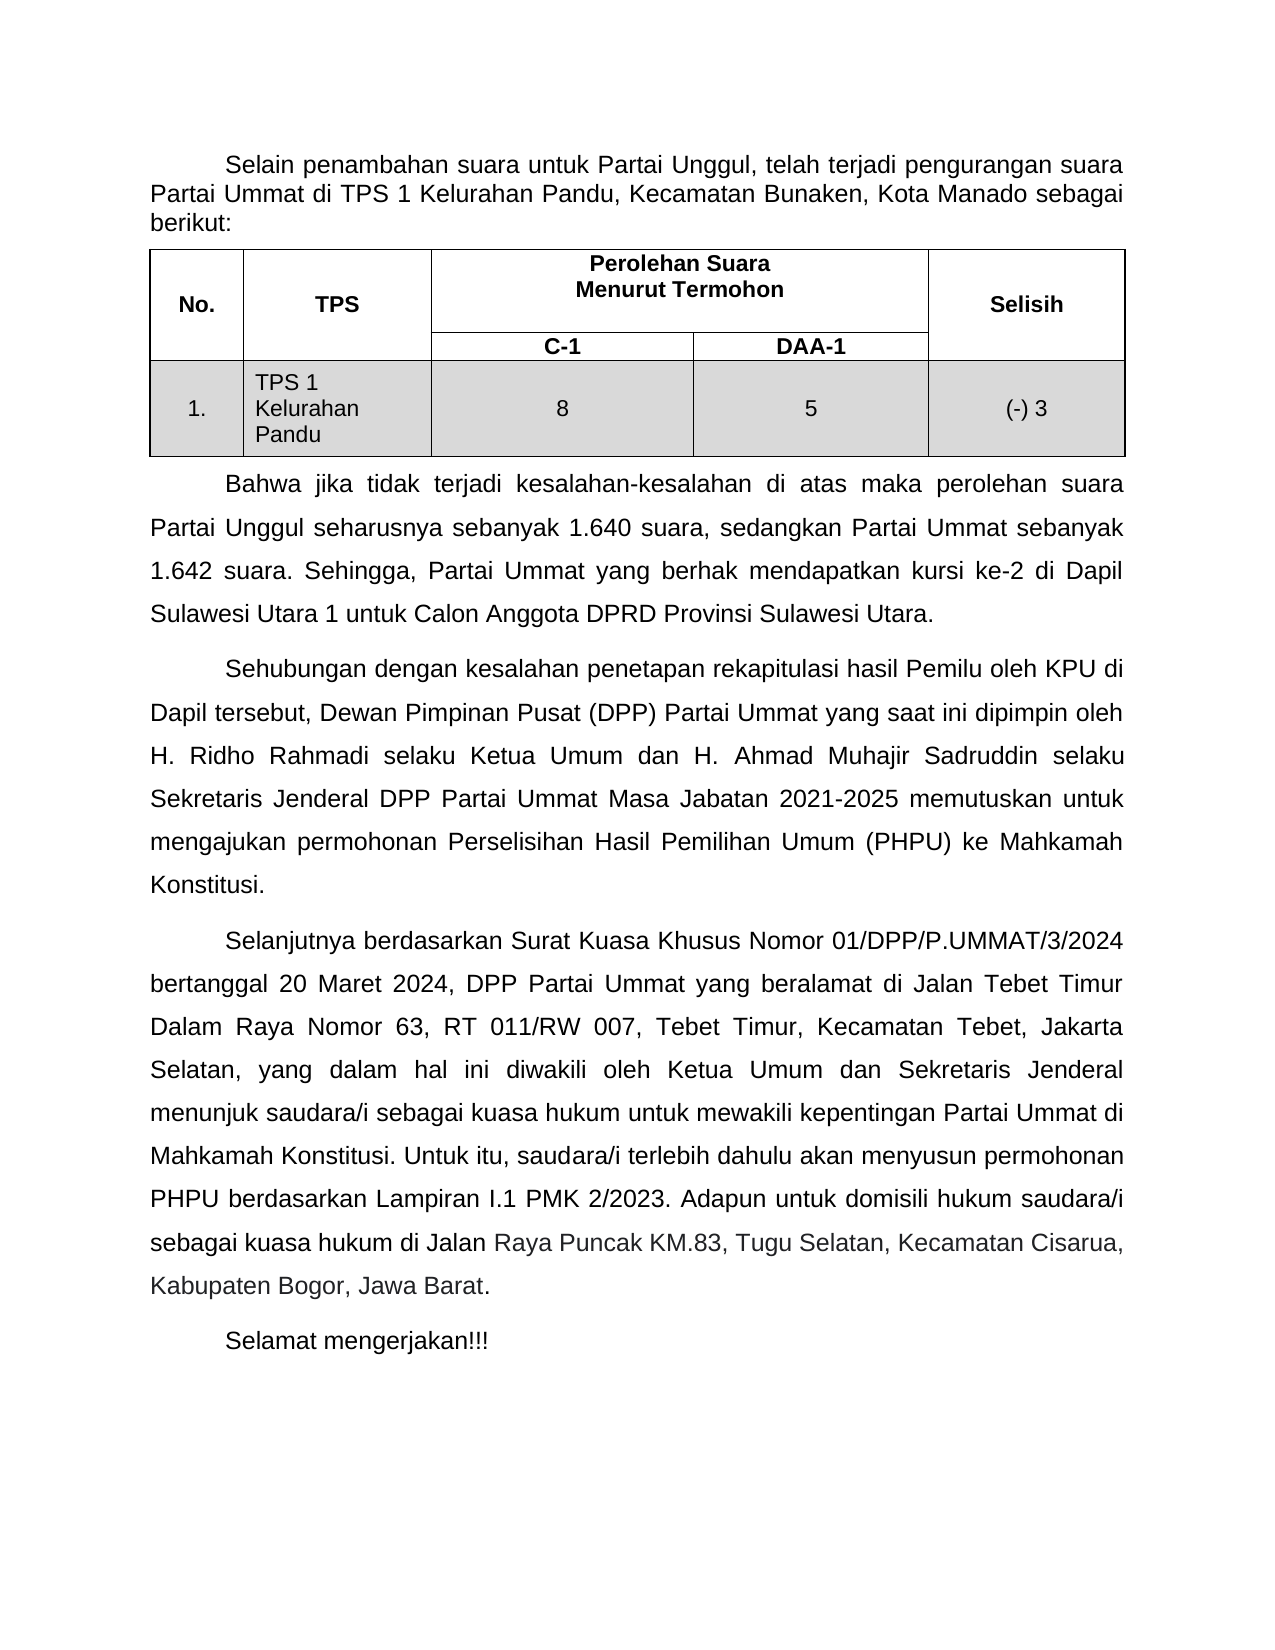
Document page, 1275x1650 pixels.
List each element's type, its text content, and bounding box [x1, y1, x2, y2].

text Selain penambahan suara untuk Partai Unggul, telah terjadi pengurangan suara Partai Ummat di TPS 1 Kelurahan Pandu, Kecamatan Bunaken, Kota Manado sebagai berikut: [150, 150, 1125, 236]
text Bahwa jika tidak terjadi kesalahan-kesalahan di atas maka perolehan suara Partai Unggul seharusnya sebanyak 1.640 suara, sedangkan Partai Ummat sebanyak 1.642 suara. Sehingga, Partai Ummat yang berhak mendapatkan kursi ke-2 di Dapil Sulawesi Utara 1 untuk Calon Anggota DPRD Provinsi Sulawesi Utara. [150, 469, 1125, 628]
table_cell C-1 [432, 333, 693, 359]
table_cell 5 [694, 361, 928, 456]
table_header Selisih [929, 250, 1124, 359]
table_header TPS [244, 250, 431, 359]
table_cell DAA-1 [694, 333, 928, 359]
table_cell TPS 1 Kelurahan Pandu [244, 361, 431, 456]
table_cell 1. [151, 361, 243, 456]
text Selamat mengerjakan!!! [150, 1326, 1125, 1355]
table_cell (-) 3 [929, 361, 1124, 456]
table_header Perolehan Suara Menurut Termohon [432, 250, 928, 332]
text Selanjutnya berdasarkan Surat Kuasa Khusus Nomor 01/DPP/P.UMMAT/3/2024 bertanggal 20 Maret 2024, DPP Partai Ummat yang beralamat di Jalan Tebet Timur Dalam Raya Nomor 63, RT 011/RW 007, Tebet Timur, Kecamatan Tebet, Jakarta Selatan, yang dalam hal ini diwakili oleh Ketua Umum dan Sekretaris Jenderal menunjuk saudara/i sebagai kuasa hukum untuk mewakili kepentingan Partai Ummat di Mahkamah Konstitusi. Untuk itu, saudara/i terlebih dahulu akan menyusun permohonan PHPU berdasarkan Lampiran I.1 PMK 2/2023. Adapun untuk domisili hukum saudara/i sebagai kuasa hukum di Jalan Raya Puncak KM.83, Tugu Selatan, Kecamatan Cisarua, Kabupaten Bogor, Jawa Barat. [150, 926, 1125, 1299]
text Sehubungan dengan kesalahan penetapan rekapitulasi hasil Pemilu oleh KPU di Dapil tersebut, Dewan Pimpinan Pusat (DPP) Partai Ummat yang saat ini dipimpin oleh H. Ridho Rahmadi selaku Ketua Umum dan H. Ahmad Muhajir Sadruddin selaku Sekretaris Jenderal DPP Partai Ummat Masa Jabatan 2021-2025 memutuskan untuk mengajukan permohonan Perselisihan Hasil Pemilihan Umum (PHPU) ke Mahkamah Konstitusi. [150, 654, 1125, 899]
table_cell 8 [432, 361, 693, 456]
table_header No. [151, 250, 243, 359]
